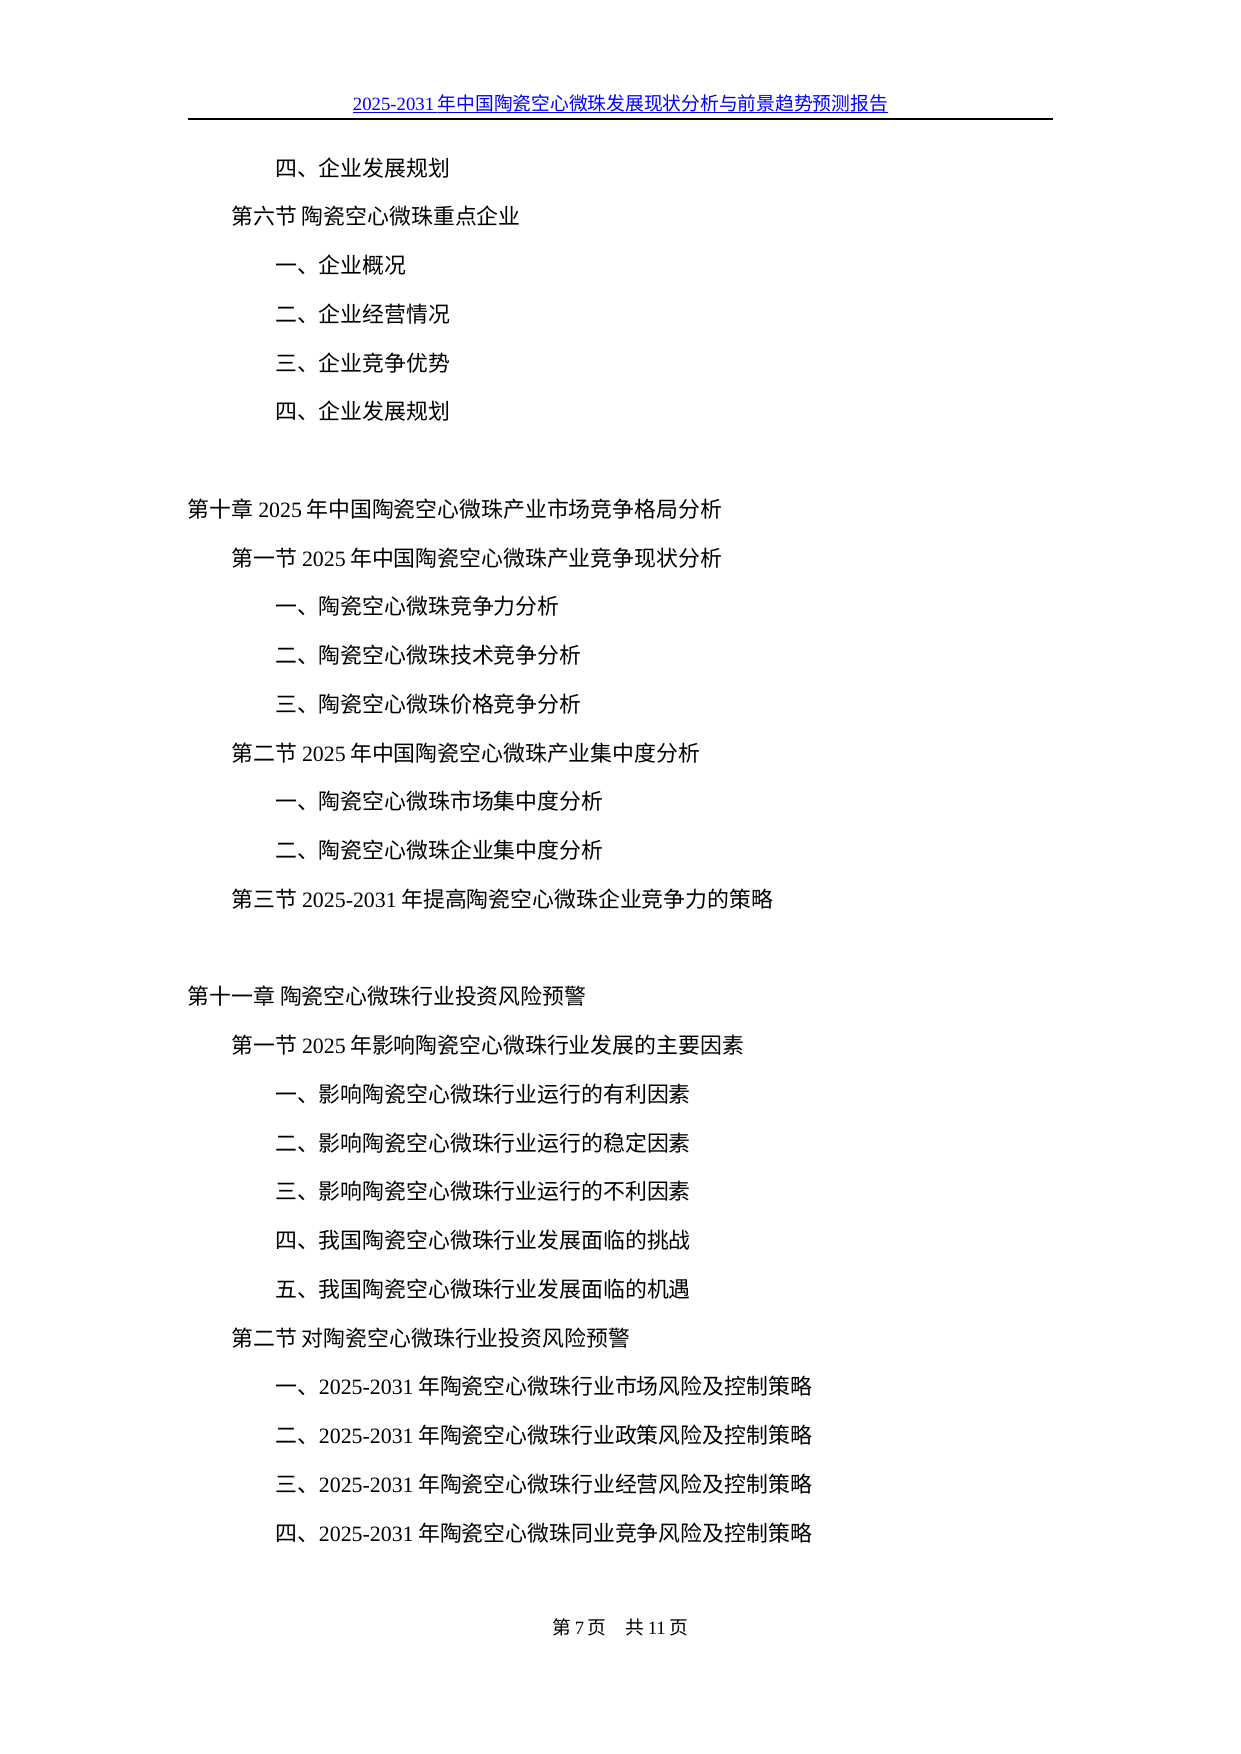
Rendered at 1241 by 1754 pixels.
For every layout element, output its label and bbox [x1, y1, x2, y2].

text [187, 150, 1053, 1548]
